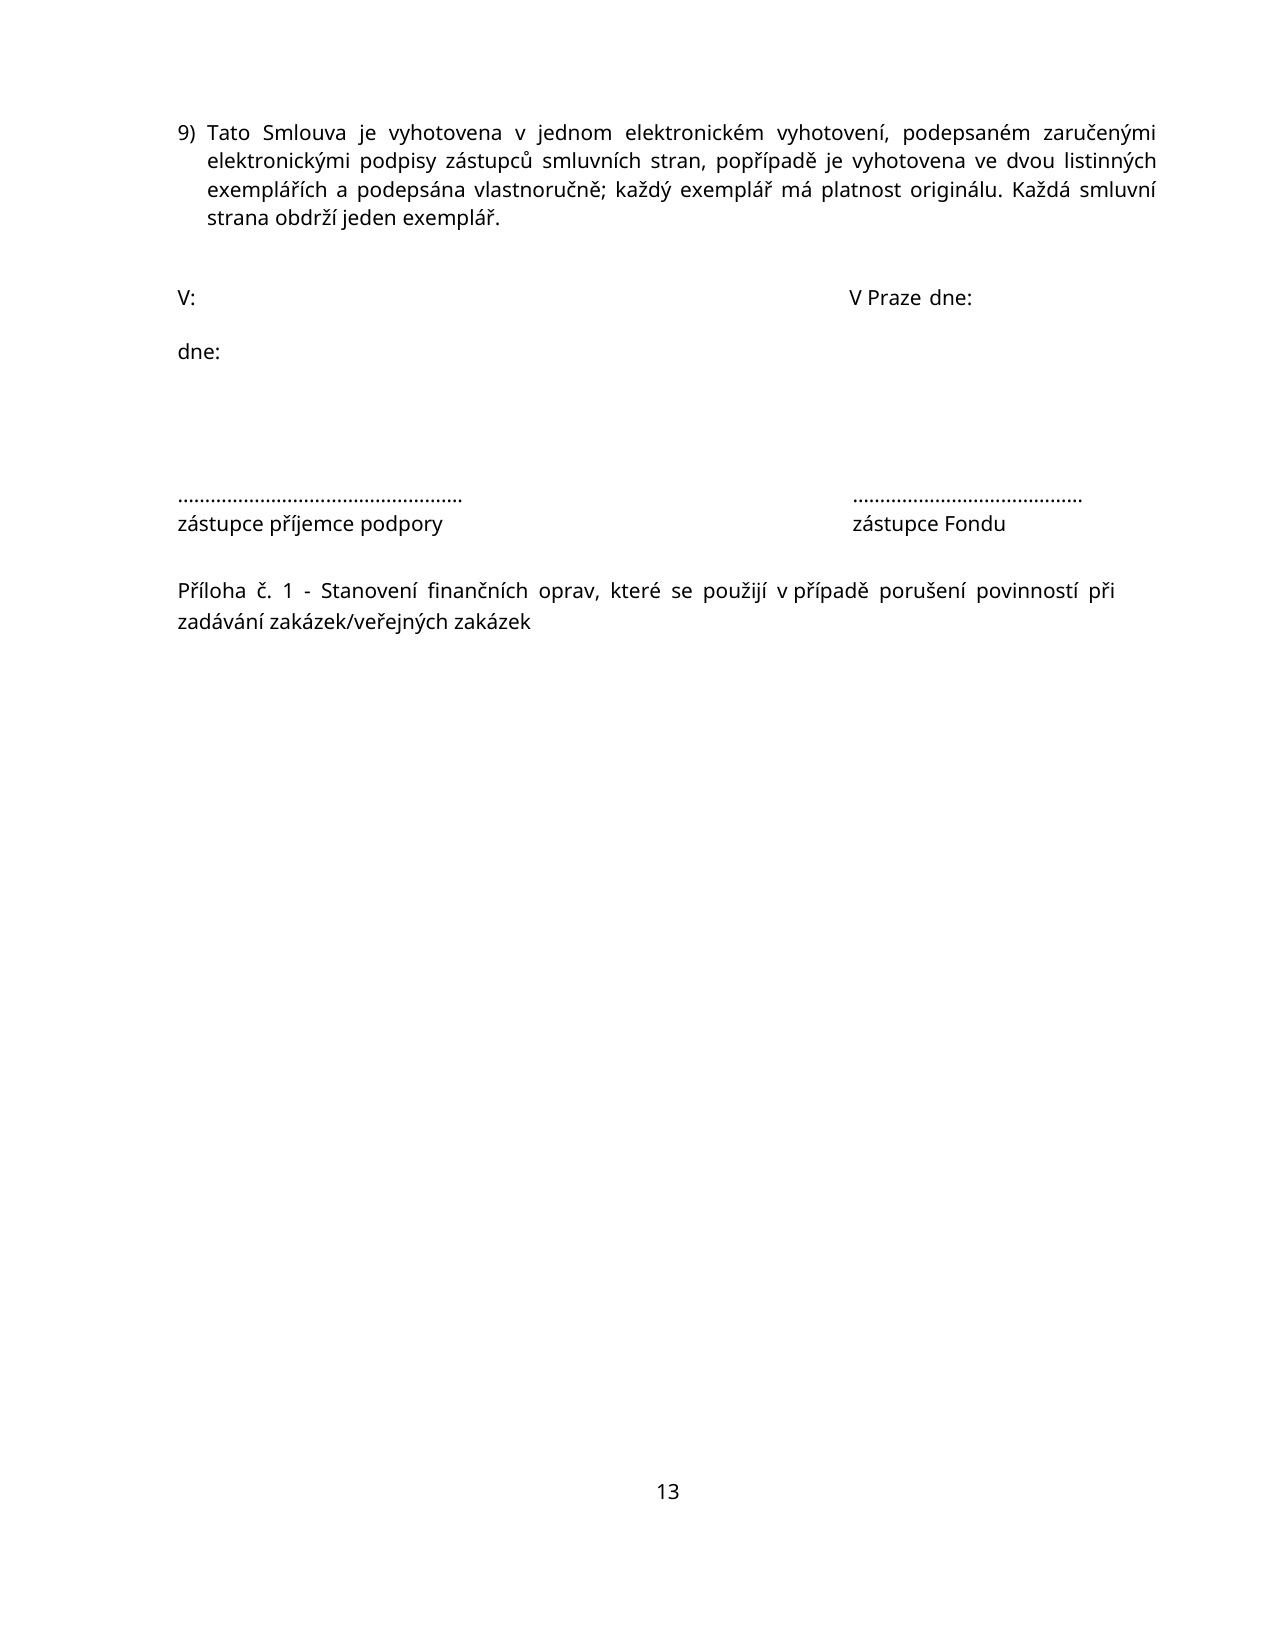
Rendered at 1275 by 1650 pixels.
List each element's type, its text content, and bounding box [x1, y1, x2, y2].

text V: V Praze dne: [177, 283, 1169, 312]
text ……………………………………………. …………………………………… [177, 481, 1169, 509]
text dne: [177, 337, 1169, 366]
list Tato Smlouva je vyhotovena v jednom elektronickém vyhotovení, podepsaném zaručenými elektronickými podpisy zástupců smluvních stran, popřípadě je vyhotovena ve dvou listinných exemplářích a podepsána vlastnoručně; každý exemplář má platnost originálu. Každá smluvní strana obdrží jeden exemplář. [177, 118, 1157, 232]
text Příloha č. 1 - Stanovení finančních oprav, které se použijí v případě porušení povinností při zadávání zakázek/veřejných zakázek [177, 576, 1169, 636]
text zástupce příjemce podpory zástupce Fondu [177, 509, 1169, 537]
